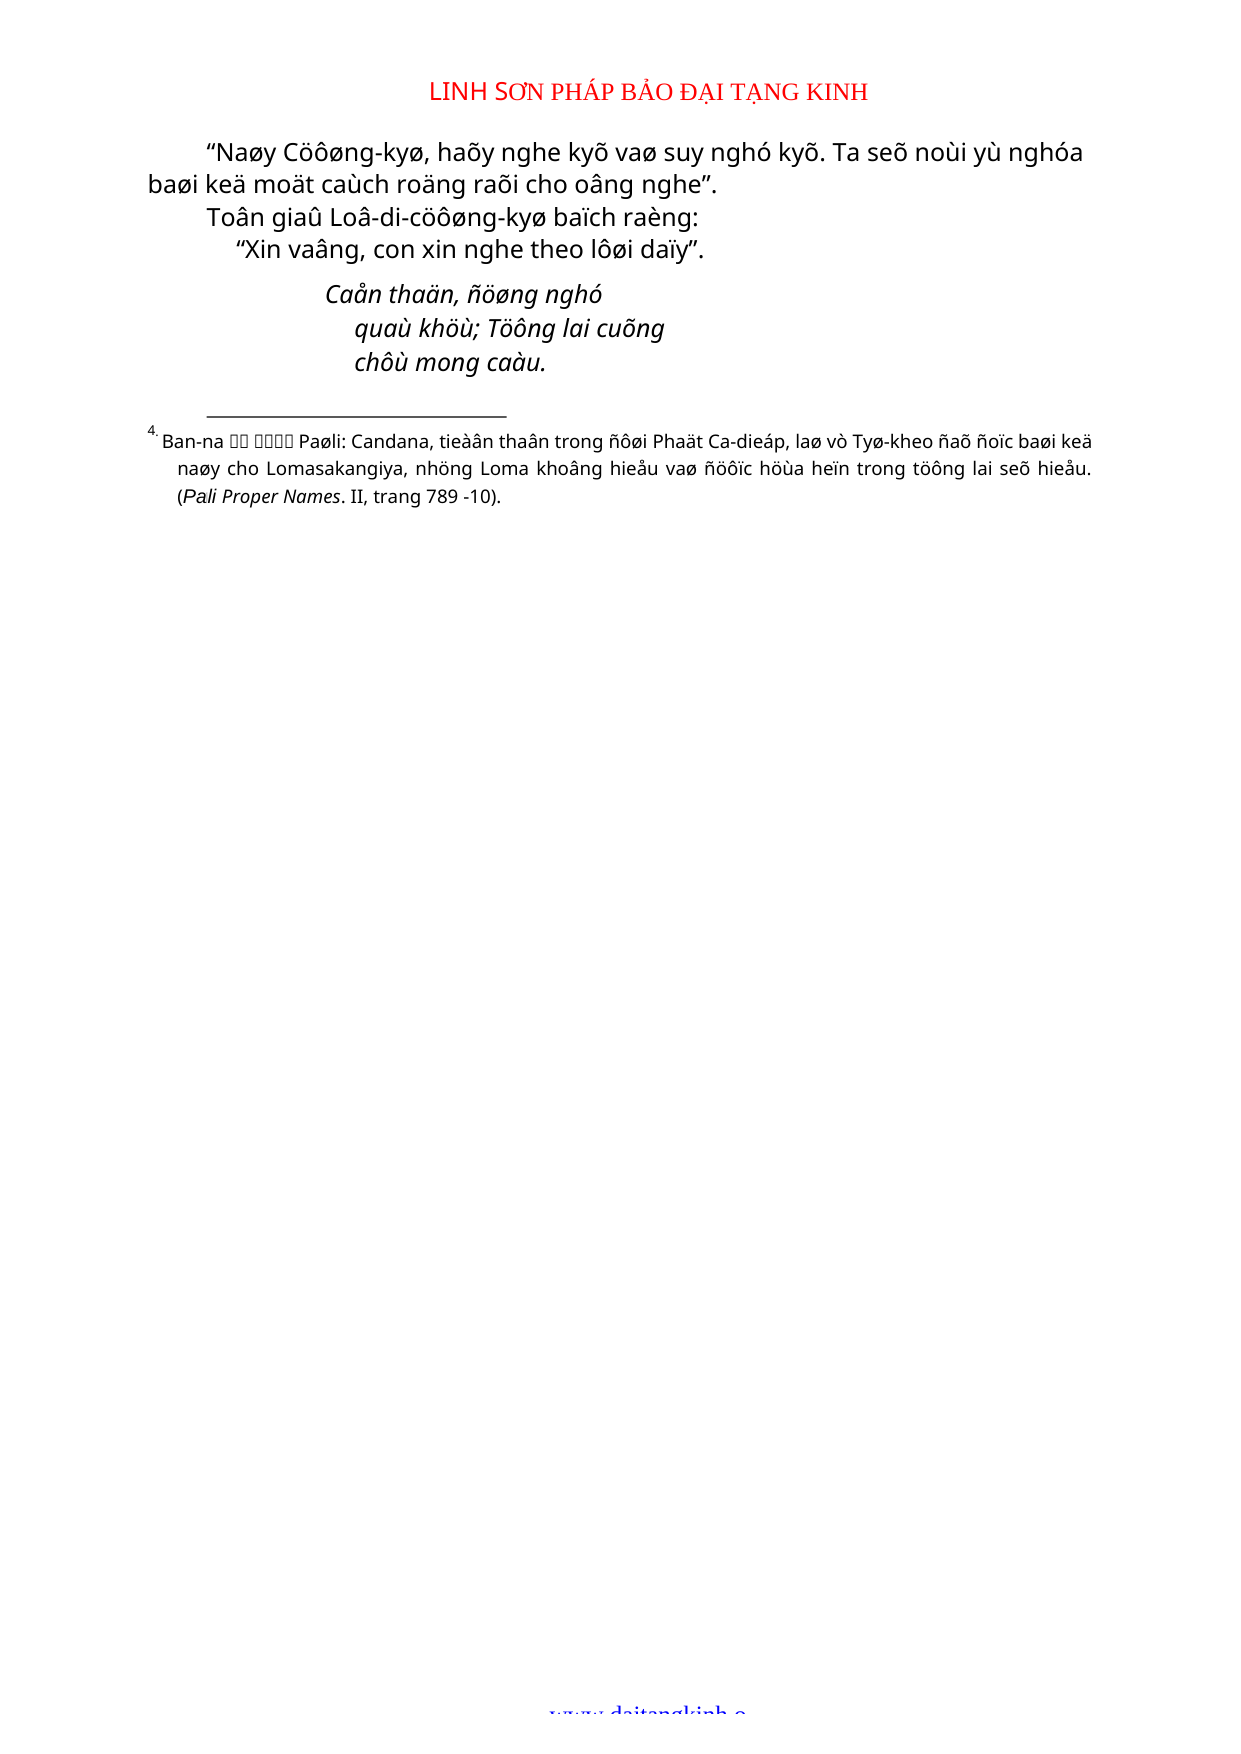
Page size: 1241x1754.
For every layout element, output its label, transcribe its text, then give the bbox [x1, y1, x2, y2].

text “Xin vaâng, con xin nghe theo lôøi daïy”. [236, 232, 1105, 265]
text Toân giaû Loâ-di-cöôøng-kyø baïch raèng: [206, 201, 1105, 232]
text 4. Ban-na   Paøli: Candana, tieàân thaân trong ñôøi Phaät Ca-dieáp, laø vò Tyø-kheo ñaõ ñoïc baøi keä naøy cho Lomasakangiya, nhöng Loma khoâng hieåu vaø ñöôïc höùa heïn trong töông lai seõ hieåu. (Paøli Proper Names. II, trang 789 -10). [147, 421, 1093, 508]
text “Naøy Cöôøng-kyø, haõy nghe kyõ vaø suy nghó kyõ. Ta seõ noùi yù nghóa baøi keä moät caùch roäng raõi cho oâng nghe”. [147, 135, 1088, 201]
text Caån thaän, ñöøng nghó quaù khöù; Töông lai cuõng chôù mong caàu. [324, 277, 665, 379]
